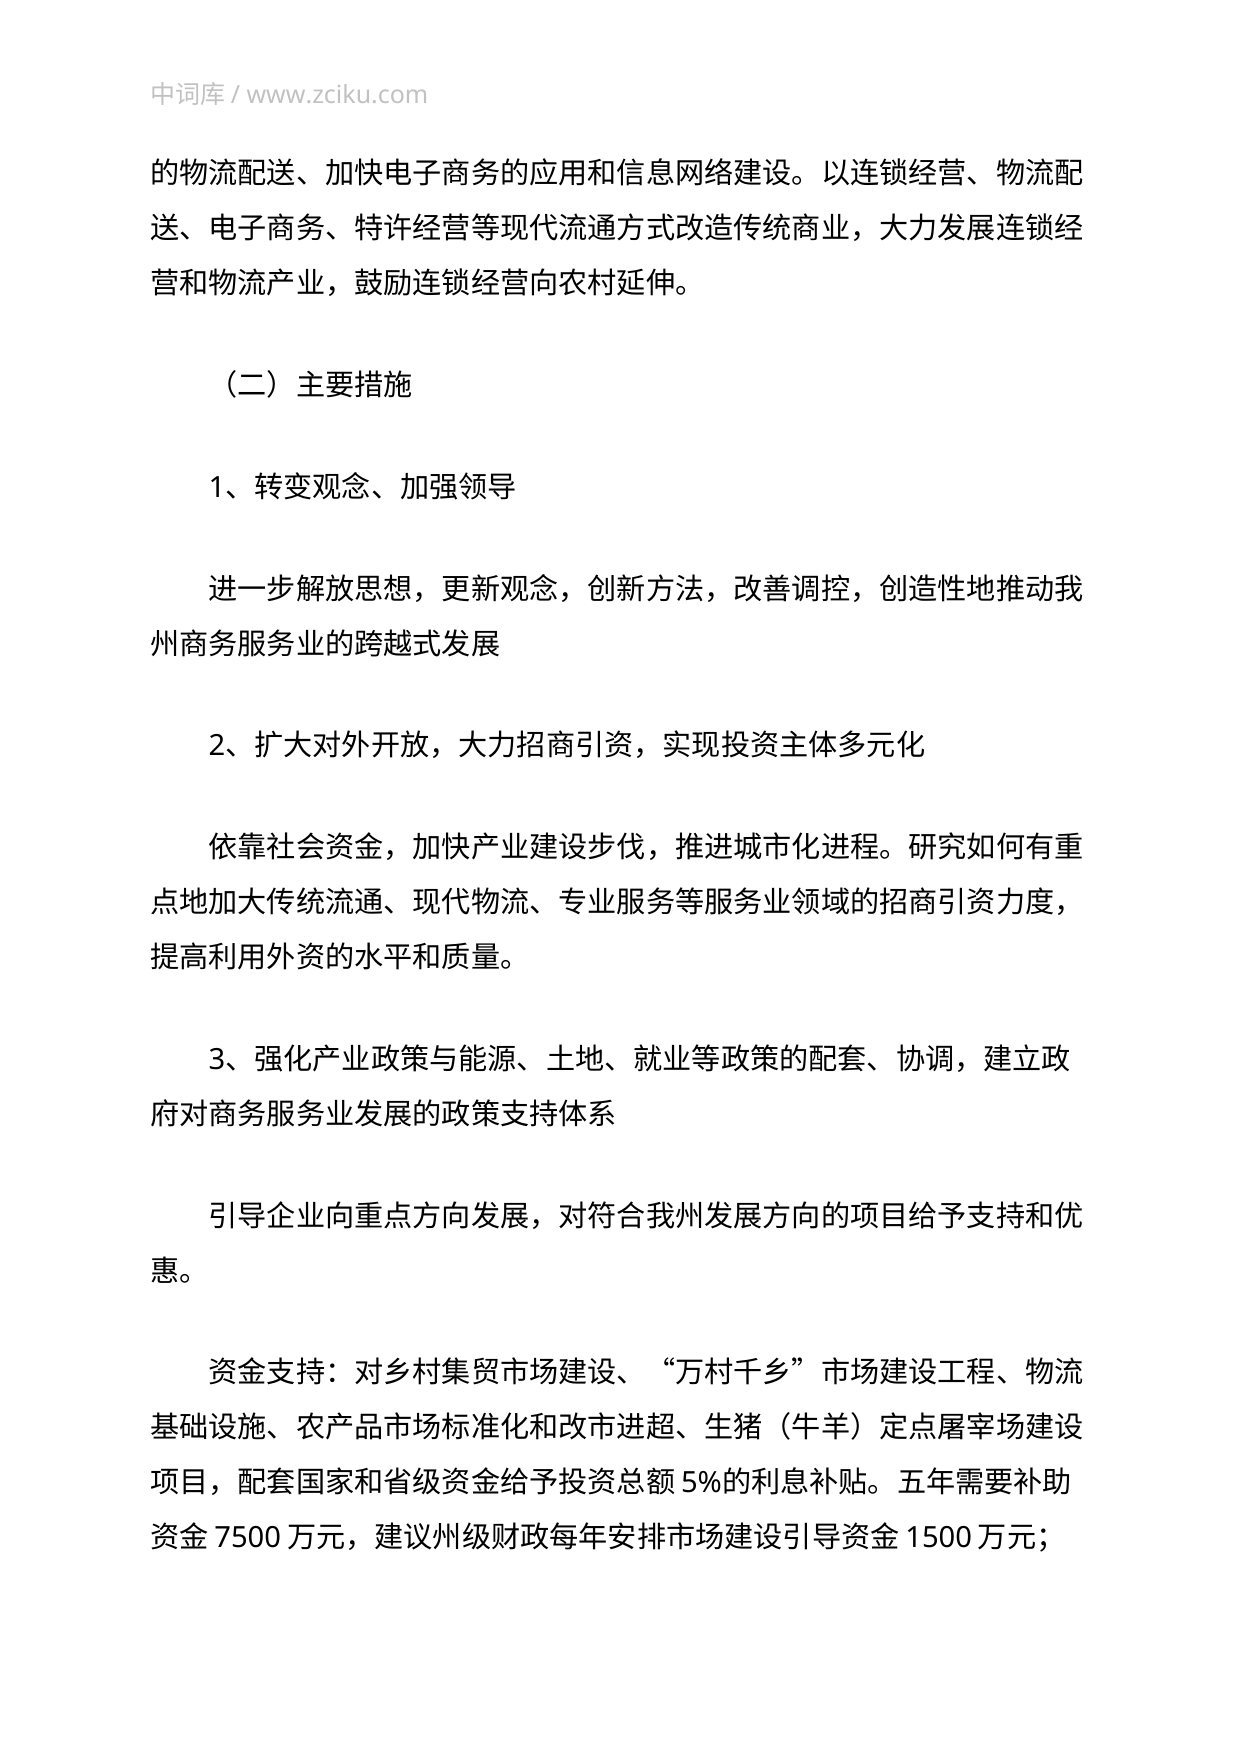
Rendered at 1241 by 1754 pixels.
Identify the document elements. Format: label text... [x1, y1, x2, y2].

text 进一步解放思想，更新观念，创新方法，改善调控，创造性地推动我州商务服务业的跨越式发展 [150, 565, 1090, 662]
text 1、转变观念、加强领导 [150, 463, 1090, 506]
text 3、强化产业政策与能源、土地、就业等政策的配套、协调，建立政府对商务服务业发展的政策支持体系 [150, 1036, 1090, 1133]
text 依靠社会资金，加快产业建设步伐，推进城市化进程。研究如何有重点地加大传统流通、现代物流、专业服务等服务业领域的招商引资力度，提高利用外资的水平和质量。 [150, 824, 1090, 976]
text （二）主要措施 [150, 362, 1090, 404]
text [150, 150, 1090, 302]
text 2、扩大对外开放，大力招商引资，实现投资主体多元化 [150, 722, 1090, 764]
text 资金支持：对乡村集贸市场建设、“万村千乡”市场建设工程、物流基础设施、农产品市场标准化和改市进超、生猪（牛羊）定点屠宰场建设项目，配套国家和省级资金给予投资总额5%的利息补贴。五年需要补助资金7500万元，建议州级财政每年安排市场建设引导资金1500万元； [150, 1349, 1090, 1556]
text 引导企业向重点方向发展，对符合我州发展方向的项目给予支持和优惠。 [150, 1192, 1090, 1289]
